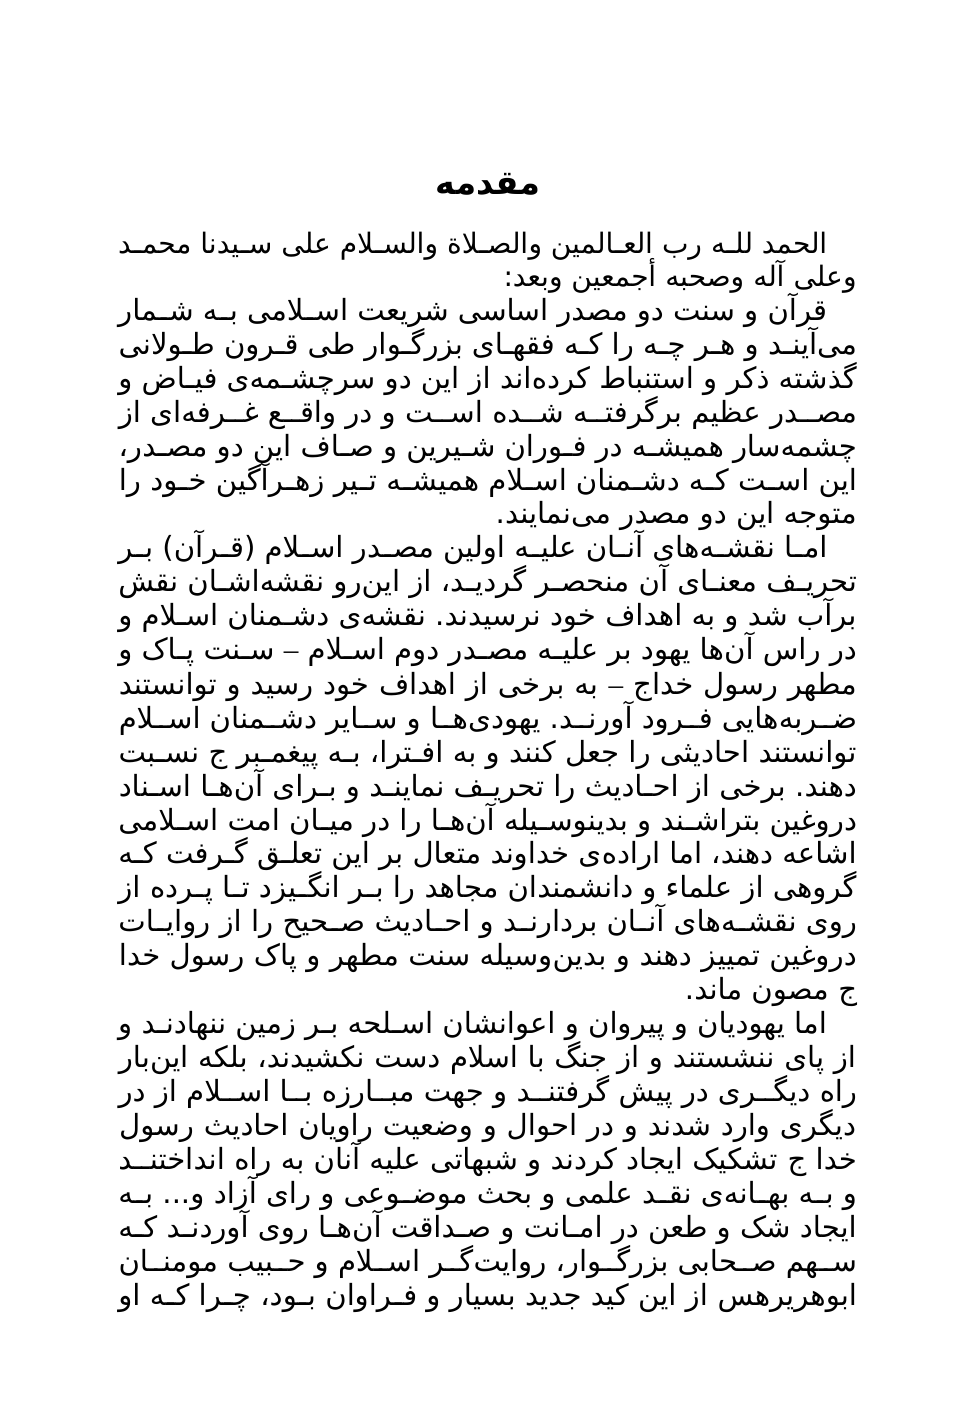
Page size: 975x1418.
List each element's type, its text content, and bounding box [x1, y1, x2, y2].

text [118, 1007, 857, 1312]
text اما نقشه‌های آنان علیه اولین مصدر اسلام (قرآن) بر تحریف معنای آن منحصر گردید، از این‌رو نقشه‌اشان نقش برآب شد و به اهداف خود نرسیدند. نقشه‌ی دشمنان اسلام و در راس آن‌ها یهود بر علیه مصدر دوم اسلام – سنت پاک و مطهر رسول خداج – به برخی از اهداف خود رسید و توانستند ضربه‌هایی فرود آورند. یهودی‌ها و سایر دشمنان اسلام توانستند احادیثی را جعل کنند و به افترا، به پیغمبر ج نسبت دهند. برخی از احادیث را تحریف نمایند و برای آن‌ها اسناد دروغین بتراشند و بدینوسیله آن‌ها را در میان امت اسلامی اشاعه دهند، اما اراده‌ی خداوند متعال بر این تعلق گرفت که گروهی از علماء و دانشمندان مجاهد را بر انگیزد تا پرده‌ از روی نقشه‌های آنان بردارند و احادیث صحیح را از روایات دروغین تمییز دهند و بدین‌وسیله سنت مطهر و پاک رسول خدا ج مصون ماند. [118, 531, 857, 1007]
text قرآن و سنت دو مصدر اساسی شریعت اسلامی به شمار می‌آیند و هر چه را که فقهای بزرگوار طی قرون طولانی گذشته ذکر و استنباط کرده‌اند از این دو سرچشمه‌ی فیاض و مصدر عظیم برگرفته شده است و در واقع غرفه‌ای از چشمه‌سار همیشه در فوران شیرین و صاف این دو مصدر، این است که دشمنان اسلام همیشه تیر زهرآگین خود را متوجه این دو مصدر می‌نمایند. [118, 293, 857, 531]
text مقدمه [118, 164, 857, 203]
text الحمد لله رب العالمین والصلاة والسلام علی سیدنا محمد وعلی آله وصحبه أجمعین وبعد: [118, 228, 857, 293]
